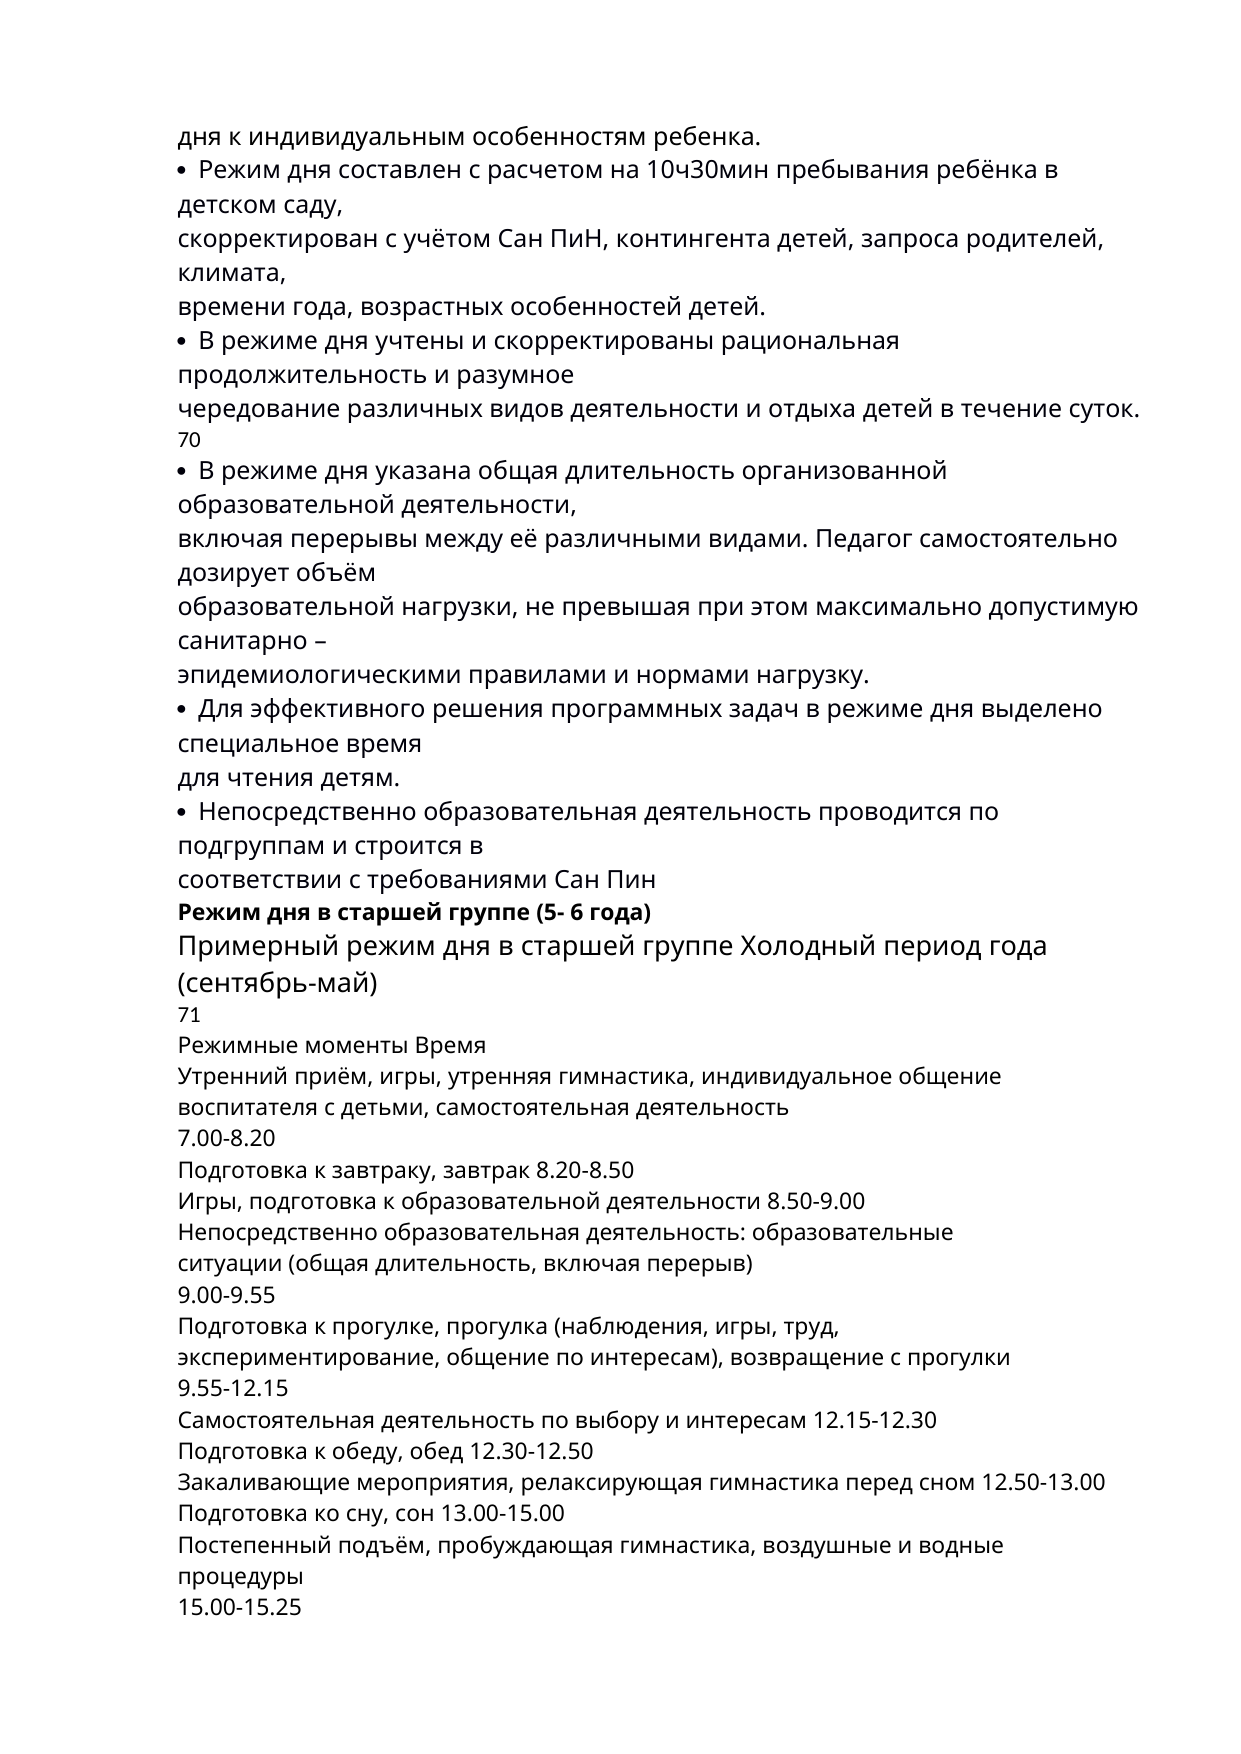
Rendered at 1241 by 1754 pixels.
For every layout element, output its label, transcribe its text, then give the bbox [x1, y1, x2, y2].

text Закаливающие мероприятия, релаксирующая гимнастика перед сном 12.50-13.00 [177, 1466, 1152, 1497]
text Непосредственно образовательная деятельность: образовательные [177, 1216, 1152, 1247]
text 9.00-9.55 [177, 1278, 1152, 1310]
text скорректирован с учётом Сан ПиН, контингента детей, запроса родителей, климата, [177, 220, 1152, 288]
text чередование различных видов деятельности и отдыха детей в течение суток. [177, 391, 1152, 425]
text воспитателя с детьми, самостоятельная деятельность [177, 1091, 1152, 1122]
text ситуации (общая длительность, включая перерыв) [177, 1247, 1152, 1278]
text включая перерывы между её различными видами. Педагог самостоятельно дозирует объём [177, 521, 1152, 589]
text Режим дня составлен с расчетом на 10ч30мин пребывания ребёнка в детском саду, [177, 152, 1152, 220]
text соответствии с требованиями Сан Пин [177, 861, 1152, 896]
text 71 [177, 1001, 1152, 1028]
text для чтения детям. [177, 759, 1152, 793]
text В режиме дня учтены и скорректированы рациональная продолжительность и разумное [177, 322, 1152, 391]
text Режим дня в старшей группе (5- 6 года) [177, 896, 1152, 927]
text дня к индивидуальным особенностям ребенка. [177, 118, 1152, 152]
text Подготовка к обеду, обед 12.30-12.50 [177, 1435, 1152, 1466]
text Режимные моменты Время [177, 1028, 1152, 1060]
text Игры, подготовка к образовательной деятельности 8.50-9.00 [177, 1185, 1152, 1216]
text Подготовка ко сну, сон 13.00-15.00 [177, 1497, 1152, 1528]
text эпидемиологическими правилами и нормами нагрузку. [177, 657, 1152, 691]
text В режиме дня указана общая длительность организованной образовательной деятельности, [177, 453, 1152, 521]
text 70 [177, 425, 1152, 453]
text экспериментирование, общение по интересам), возвращение с прогулки [177, 1341, 1152, 1372]
text 15.00-15.25 [177, 1591, 1152, 1622]
text времени года, возрастных особенностей детей. [177, 288, 1152, 322]
text процедуры [177, 1560, 1152, 1591]
text Постепенный подъём, пробуждающая гимнастика, воздушные и водные [177, 1528, 1152, 1560]
text Примерный режим дня в старшей группе Холодный период года (сентябрь-май) [177, 927, 1152, 1001]
text 9.55-12.15 [177, 1372, 1152, 1403]
text Утренний приём, игры, утренняя гимнастика, индивидуальное общение [177, 1060, 1152, 1091]
text Подготовка к прогулке, прогулка (наблюдения, игры, труд, [177, 1310, 1152, 1341]
text образовательной нагрузки, не превышая при этом максимально допустимую санитарно – [177, 589, 1152, 657]
text 7.00-8.20 [177, 1122, 1152, 1153]
text Самостоятельная деятельность по выбору и интересам 12.15-12.30 [177, 1403, 1152, 1435]
text Для эффективного решения программных задач в режиме дня выделено специальное время [177, 691, 1152, 759]
text Непосредственно образовательная деятельность проводится по подгруппам и строится в [177, 793, 1152, 861]
text Подготовка к завтраку, завтрак 8.20-8.50 [177, 1153, 1152, 1185]
